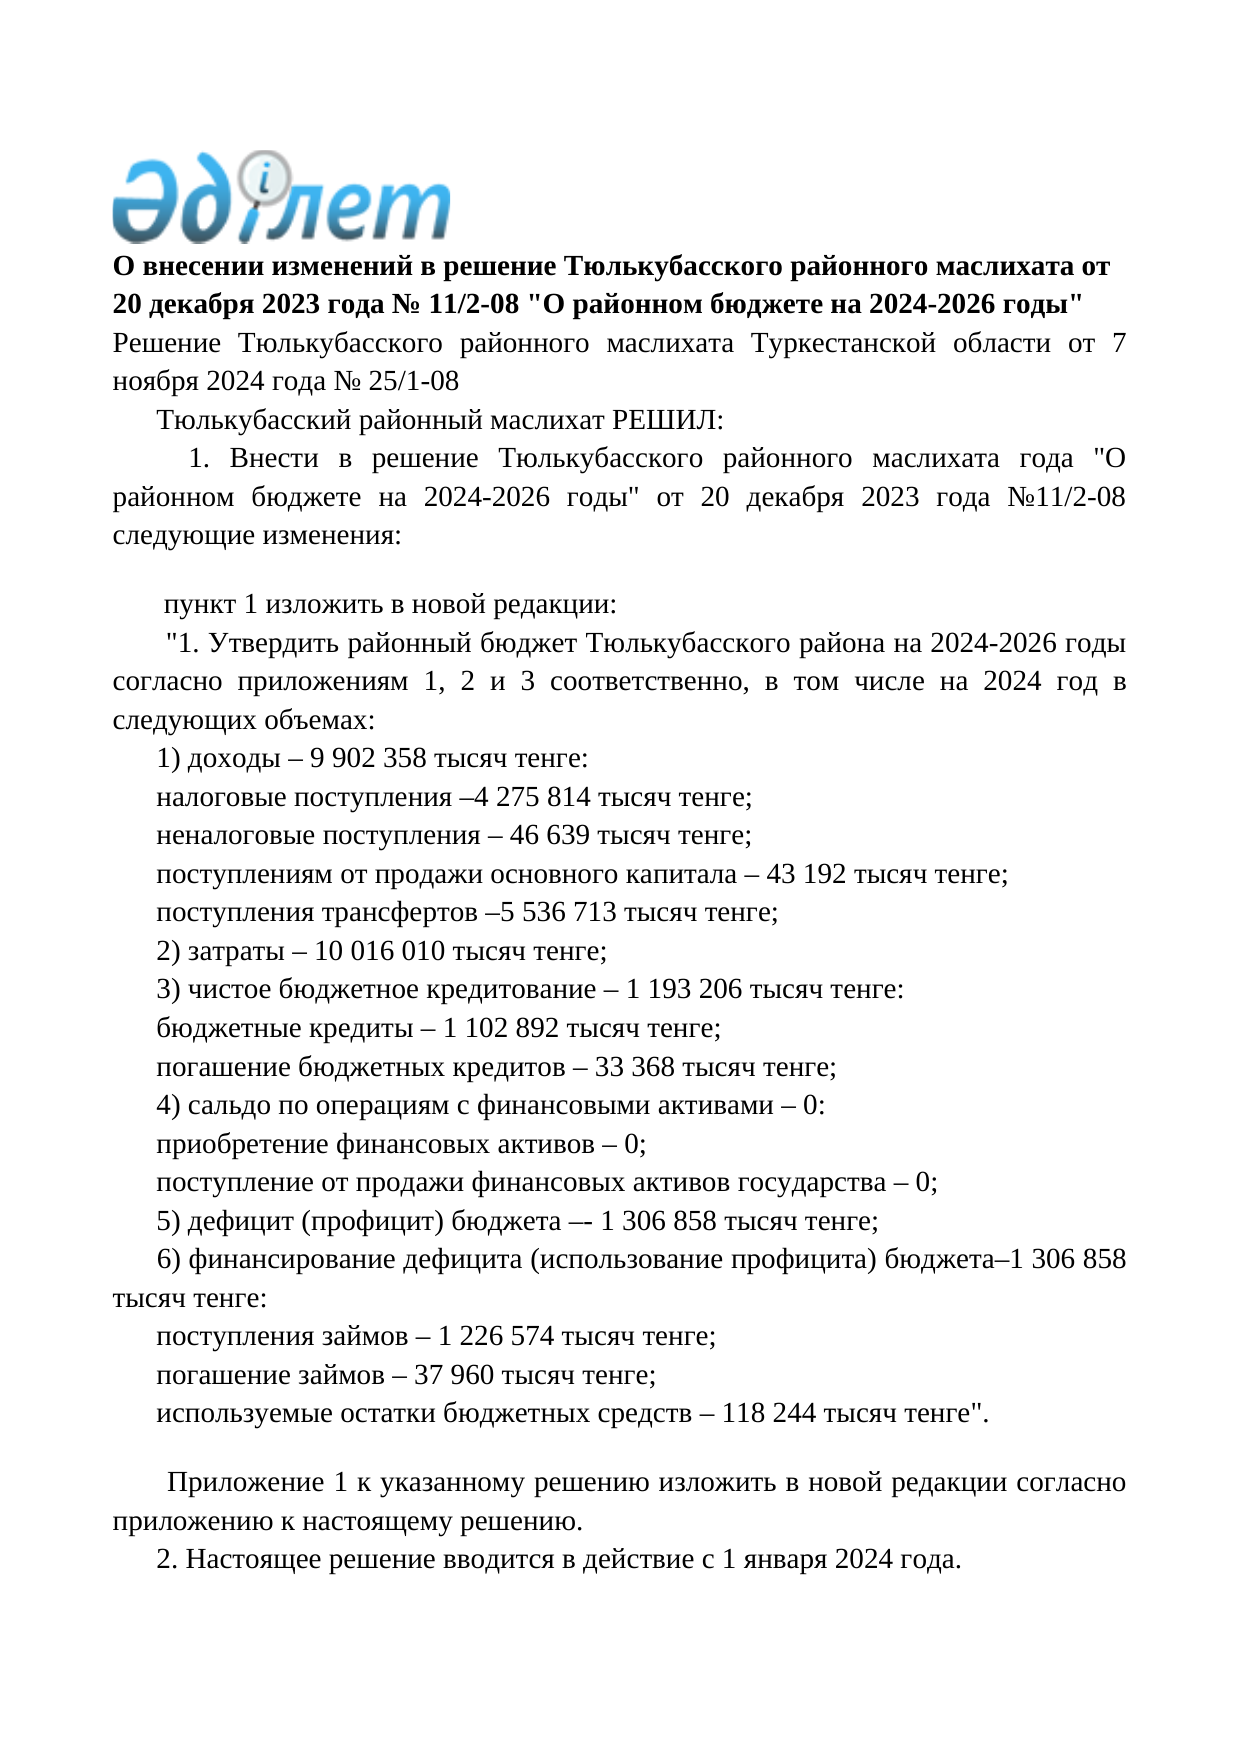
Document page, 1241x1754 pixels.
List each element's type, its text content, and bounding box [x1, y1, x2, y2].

text Приложение 1 к указанному решению изложить в новой редакции согласно приложению к настоящему решению. [112, 1464, 1128, 1536]
text бюджетные кредиты – 1 102 892 тысяч тенге; [112, 1010, 1128, 1044]
text поступление от продажи финансовых активов государства – 0; [112, 1164, 1128, 1198]
text О внесении изменений в решение Тюлькубасского районного маслихата от 20 декабря 2023 года № 11/2-08 "О районном бюджете на 2024-2026 годы" [112, 248, 1128, 320]
text поступления займов – 1 226 574 тысяч тенге; [112, 1318, 1128, 1352]
text неналоговые поступления – 46 639 тысяч тенге; [112, 817, 1128, 851]
text 1) доходы – 9 902 358 тысяч тенге: [112, 740, 1128, 774]
text 2) затраты – 10 016 010 тысяч тенге; [112, 933, 1128, 967]
text поступлениям от продажи основного капитала – 43 192 тысяч тенге; [112, 856, 1128, 889]
text 1. Внести в решение Тюлькубасского районного маслихата года "О районном бюджете на 2024-2026 годы" от 20 декабря 2023 года №11/2-08 следующие изменения: [112, 440, 1128, 551]
text приобретение финансовых активов – 0; [112, 1126, 1128, 1159]
picture [112, 150, 451, 244]
text налоговые поступления –4 275 814 тысяч тенге; [112, 779, 1128, 812]
text погашение займов – 37 960 тысяч тенге; [112, 1357, 1128, 1391]
text Тюлькубасский районный маслихат РЕШИЛ: [112, 402, 1128, 435]
text 5) дефицит (профицит) бюджета –- 1 306 858 тысяч тенге; [112, 1203, 1128, 1236]
text 4) сальдо по операциям с финансовыми активами – 0: [112, 1087, 1128, 1121]
text "1. Утвердить районный бюджет Тюлькубасского района на 2024-2026 годы согласно приложениям 1, 2 и 3 соответственно, в том числе на 2024 год в следующих объемах: [112, 625, 1128, 735]
text Решение Тюлькубасского районного маслихата Туркестанской области от 7 ноября 2024 года № 25/1-08 [112, 325, 1128, 397]
text 6) финансирование дефицита (использование профицита) бюджета–1 306 858 тысяч тенге: [112, 1241, 1128, 1313]
text используемые остатки бюджетных средств – 118 244 тысяч тенге". [112, 1396, 1128, 1429]
text 3) чистое бюджетное кредитование – 1 193 206 тысяч тенге: [112, 972, 1128, 1005]
text погашение бюджетных кредитов – 33 368 тысяч тенге; [112, 1049, 1128, 1082]
text поступления трансфертов –5 536 713 тысяч тенге; [112, 894, 1128, 928]
text 2. Настоящее решение вводится в действие с 1 января 2024 года. [112, 1541, 1128, 1575]
text пункт 1 изложить в новой редакции: [112, 586, 1128, 620]
